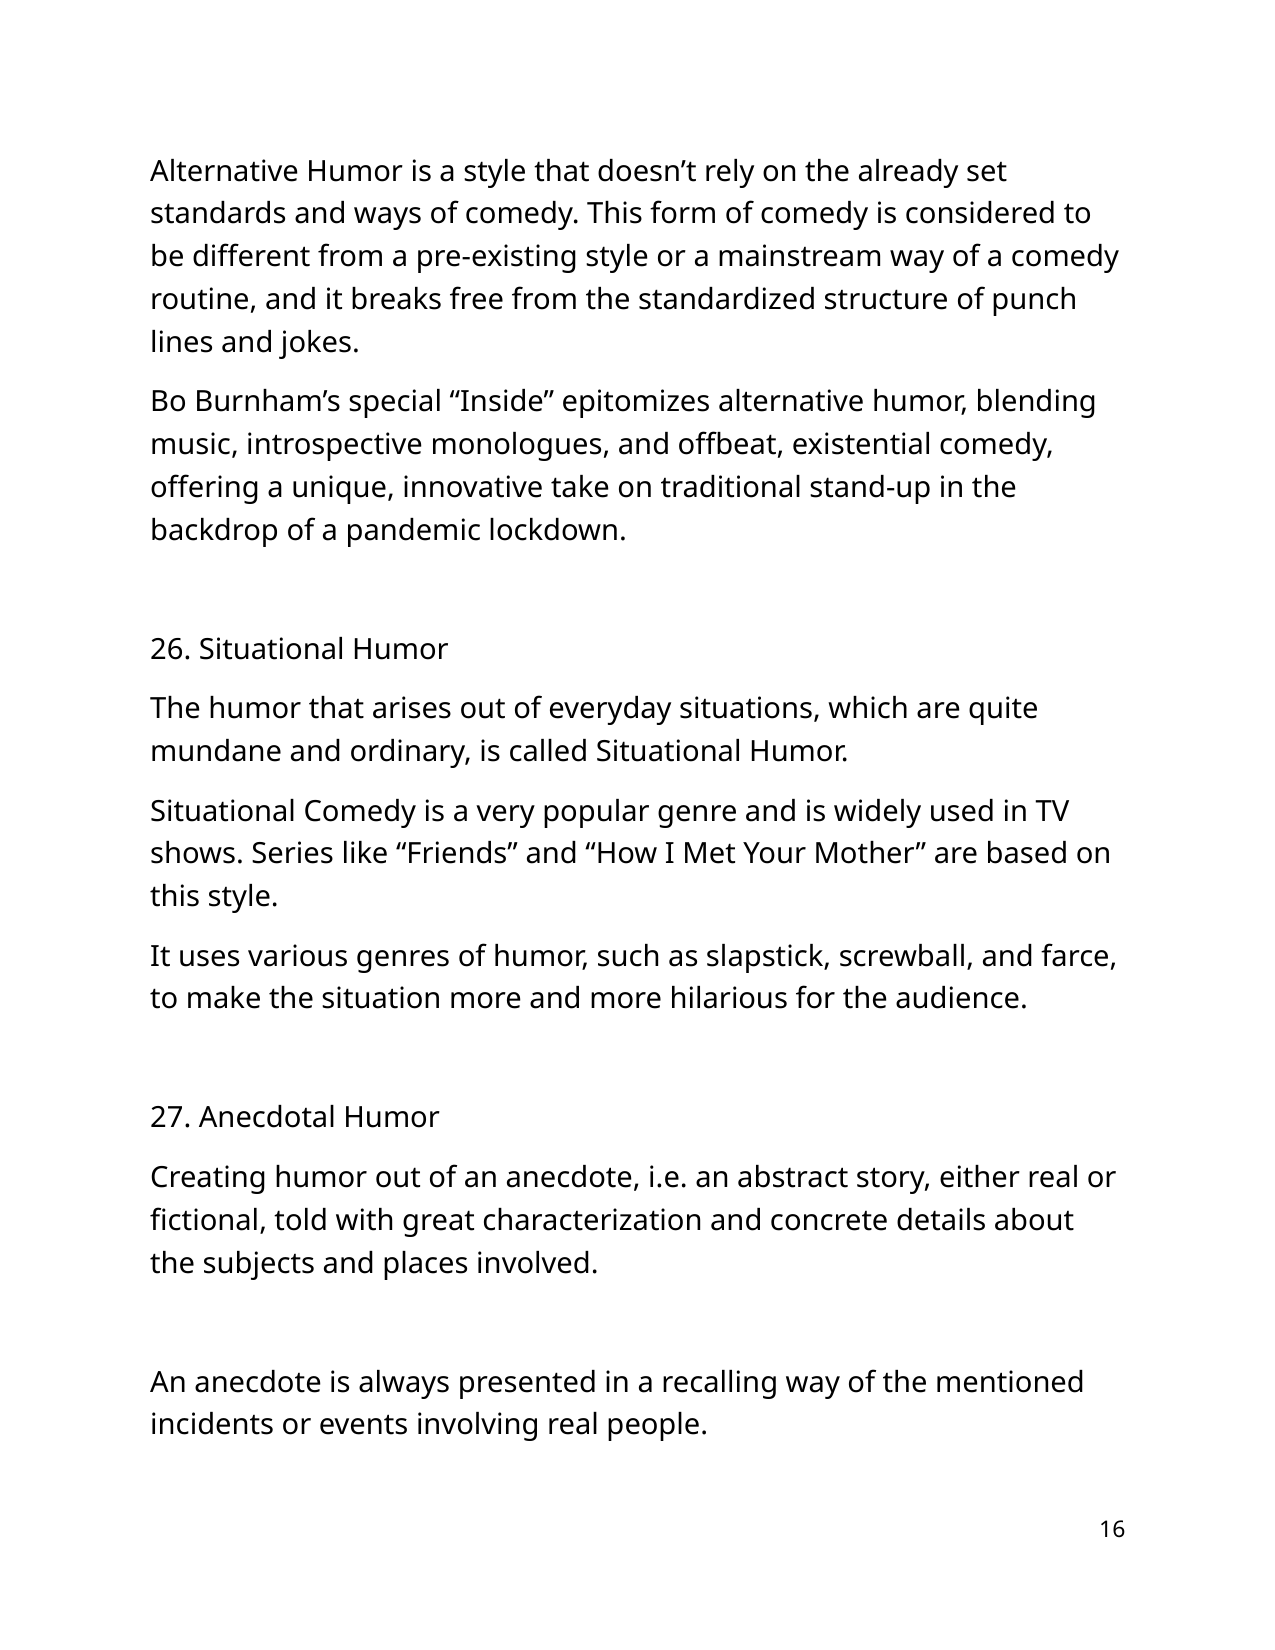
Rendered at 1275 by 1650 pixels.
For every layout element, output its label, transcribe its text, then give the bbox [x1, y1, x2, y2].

text The humor that arises out of everyday situations, which are quite mundane and ordinary, is called Situational Humor. [150, 688, 1125, 770]
text Situational Comedy is a very popular genre and is widely used in TV shows. Series like “Friends” and “How I Met Your Mother” are based on this style. [150, 790, 1125, 915]
text 27. Anecdotal Humor [150, 1097, 1125, 1136]
text 26. Situational Humor [150, 628, 1125, 668]
text An anecdote is always presented in a recalling way of the mentioned incidents or events involving real people. [150, 1361, 1125, 1443]
text It uses various genres of humor, such as slapstick, screwball, and farce, to make the situation more and more hilarious for the audience. [150, 935, 1125, 1017]
text Creating humor out of an anecdote, i.e. an abstract story, either real or fictional, told with great characterization and concrete details about the subjects and places involved. [150, 1156, 1125, 1282]
text Alternative Humor is a style that doesn’t rely on the already set standards and ways of comedy. This form of comedy is considered to be different from a pre-existing style or a mainstream way of a comedy routine, and it breaks free from the standardized structure of punch lines and jokes. [150, 150, 1125, 361]
text Bo Burnham’s special “Inside” epitomizes alternative humor, blending music, introspective monologues, and offbeat, existential comedy, offering a unique, innovative take on traditional stand-up in the backdrop of a pandemic lockdown. [150, 381, 1125, 549]
